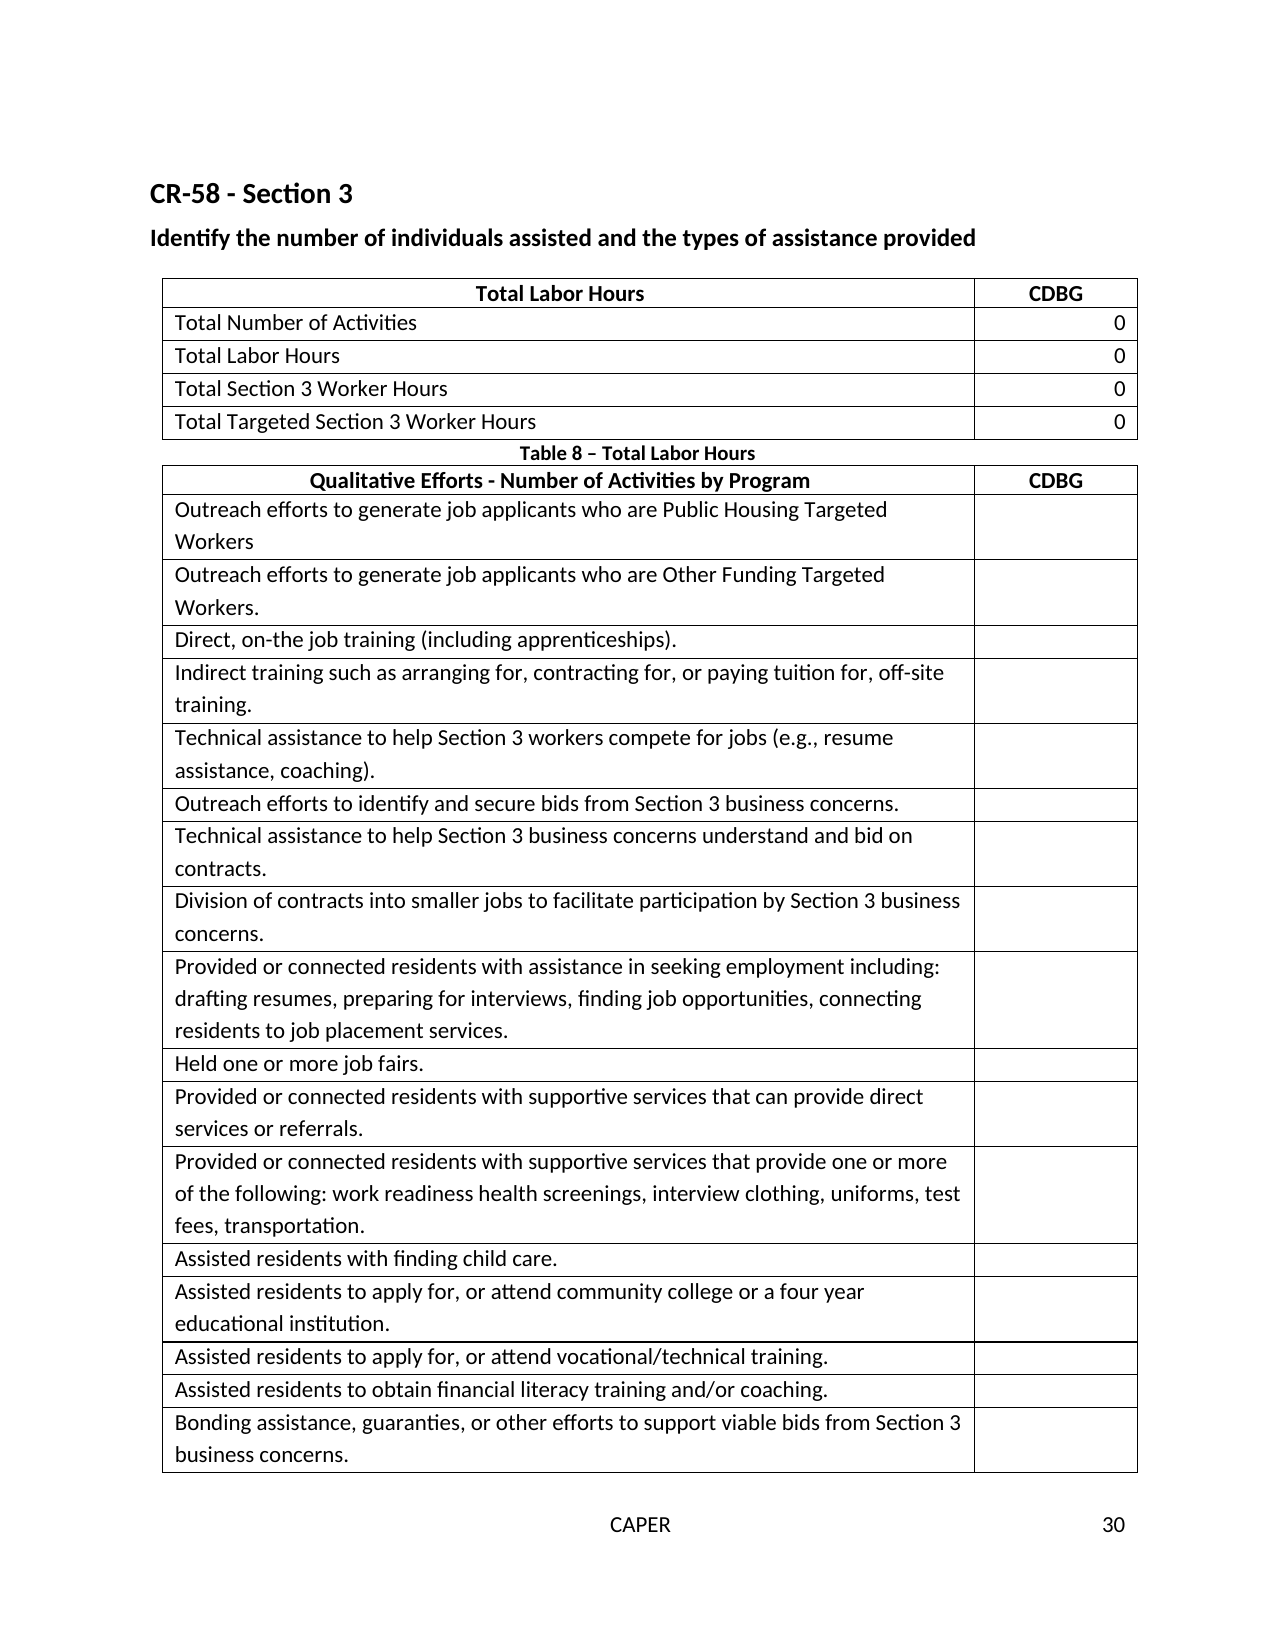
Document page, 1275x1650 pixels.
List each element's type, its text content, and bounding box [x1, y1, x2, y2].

table_cell [975, 1343, 1137, 1374]
subtitle CR-58 - Section 3 [150, 175, 1125, 211]
table_cell Assisted residents with finding child care. [163, 1244, 974, 1276]
table_cell Division of contracts into smaller jobs to facilitate participation by Section 3 business concerns. [163, 887, 974, 951]
table_cell Outreach efforts to identify and secure bids from Section 3 business concerns. [163, 789, 974, 821]
table_cell Total Labor Hours [163, 341, 974, 373]
table_cell [975, 1244, 1137, 1276]
table_cell [975, 822, 1137, 886]
table_cell 0 [975, 341, 1137, 373]
table_cell [975, 1408, 1137, 1472]
table_cell Bonding assistance, guaranties, or other efforts to support viable bids from Section 3 business concerns. [163, 1408, 974, 1472]
table_cell Assisted residents to obtain financial literacy training and/or coaching. [163, 1375, 974, 1407]
table_cell Indirect training such as arranging for, contracting for, or paying tuition for, off-site training. [163, 659, 974, 722]
table_cell 0 [975, 308, 1137, 340]
table_cell Outreach efforts to generate job applicants who are Other Funding Targeted Workers. [163, 560, 974, 624]
table_cell Held one or more job fairs. [163, 1049, 974, 1081]
table_cell Total Number of Activities [163, 308, 974, 340]
table_cell Total Section 3 Worker Hours [163, 374, 974, 406]
table_cell Provided or connected residents with supportive services that can provide direct services or referrals. [163, 1082, 974, 1146]
table_cell [975, 1375, 1137, 1407]
table_cell Provided or connected residents with assistance in seeking employment including: drafting resumes, preparing for interviews, finding job opportunities, connecting residents to job placement services. [163, 952, 974, 1048]
table_cell [975, 1049, 1137, 1081]
table_cell Assisted residents to apply for, or attend community college or a four year educational institution. [163, 1277, 974, 1341]
table_cell [975, 724, 1137, 788]
table_cell Assisted residents to apply for, or attend vocational/technical training. [163, 1343, 974, 1374]
table_cell Technical assistance to help Section 3 business concerns understand and bid on contracts. [163, 822, 974, 886]
table_cell 0 [975, 407, 1137, 439]
table_cell [975, 626, 1137, 657]
table_cell Provided or connected residents with supportive services that provide one or more of the following: work readiness health screenings, interview clothing, uniforms, test fees, transportation. [163, 1147, 974, 1243]
table_cell Technical assistance to help Section 3 workers compete for jobs (e.g., resume assistance, coaching). [163, 724, 974, 788]
table_cell [975, 1082, 1137, 1146]
table_cell Total Targeted Section 3 Worker Hours [163, 407, 974, 439]
table_header CDBG [975, 466, 1137, 494]
table_cell Direct, on-the job training (including apprenticeships). [163, 626, 974, 657]
table_cell [975, 952, 1137, 1048]
table_cell [975, 659, 1137, 722]
table_cell [975, 1277, 1137, 1341]
table_header CDBG [975, 279, 1137, 307]
table_cell [975, 560, 1137, 624]
table_cell [975, 1147, 1137, 1243]
table_cell [975, 495, 1137, 559]
table_cell [975, 789, 1137, 821]
table_cell 0 [975, 374, 1137, 406]
table_cell [975, 887, 1137, 951]
table_cell Outreach efforts to generate job applicants who are Public Housing Targeted Workers [163, 495, 974, 559]
table_header Total Labor Hours [163, 279, 974, 307]
table_header Qualitative Efforts - Number of Activities by Program [163, 466, 974, 494]
text Identify the number of individuals assisted and the types of assistance provided [150, 222, 1125, 253]
